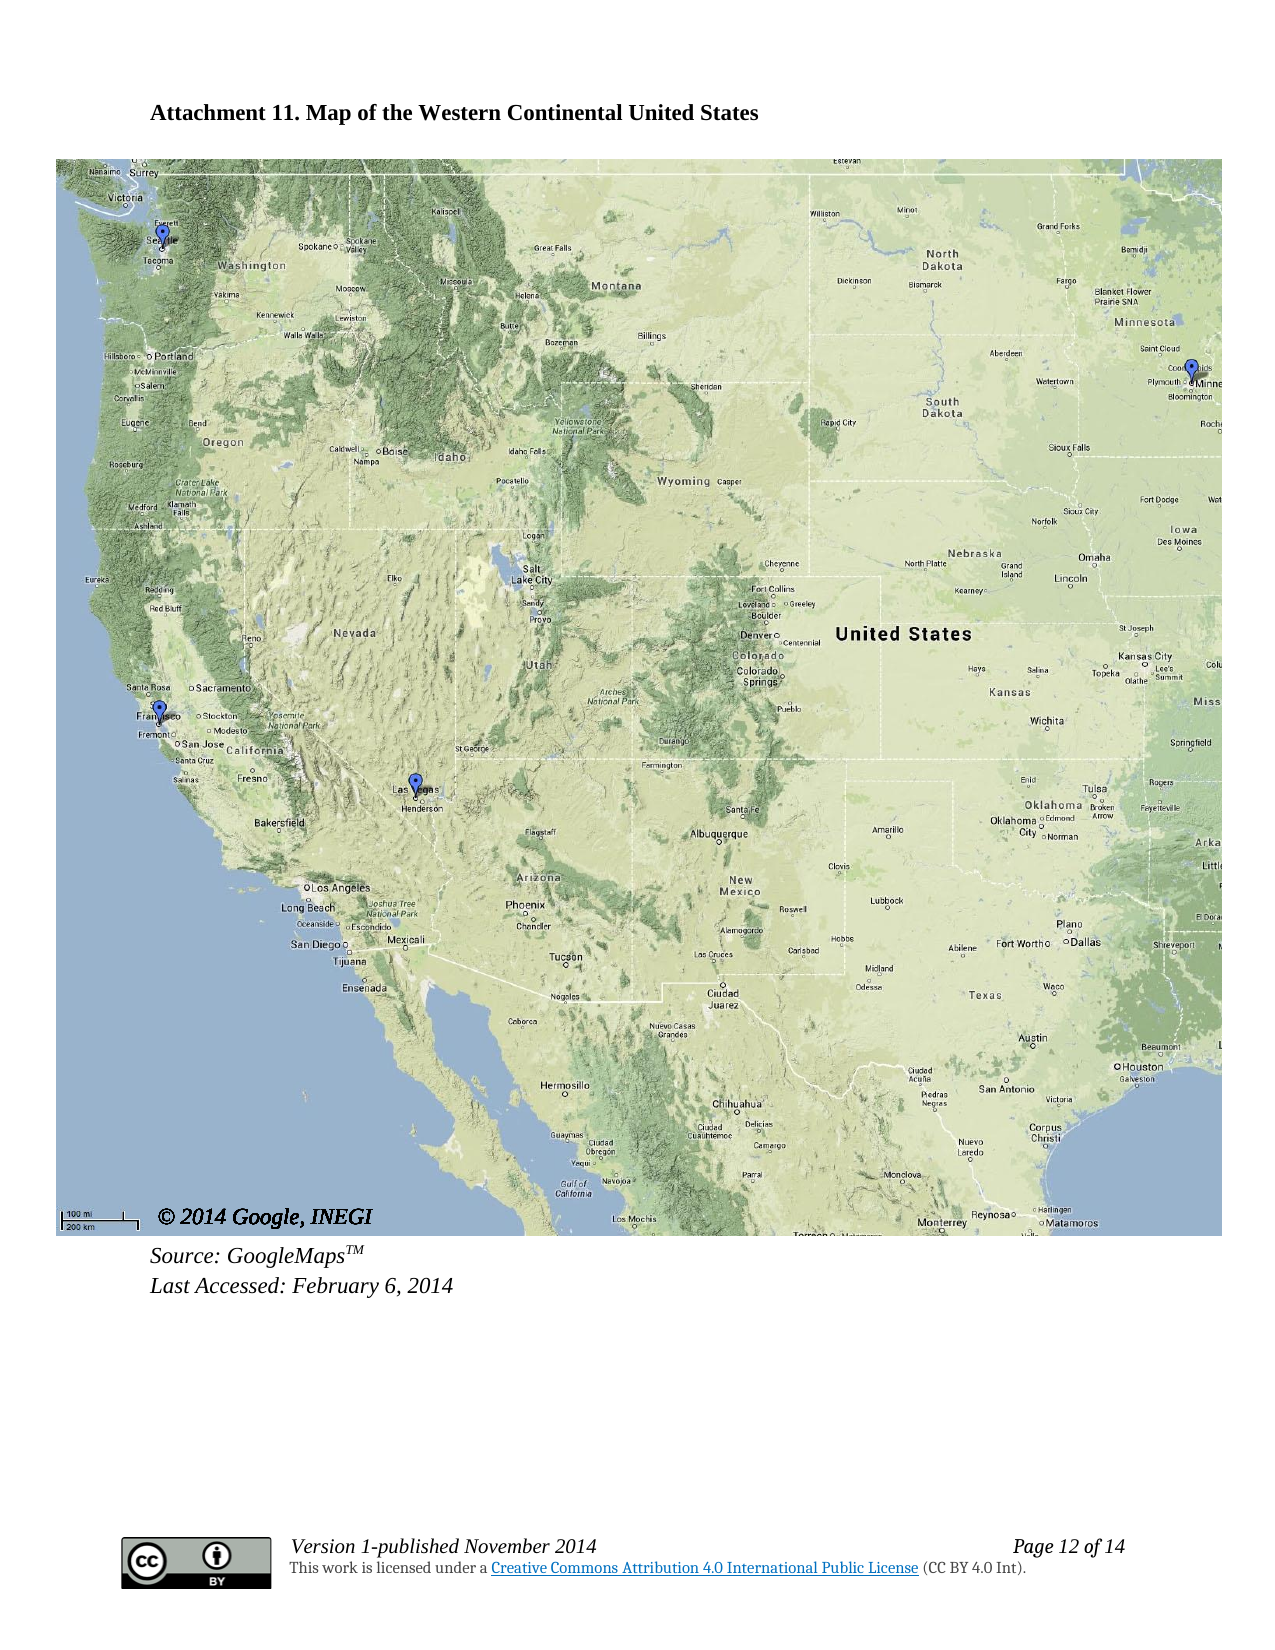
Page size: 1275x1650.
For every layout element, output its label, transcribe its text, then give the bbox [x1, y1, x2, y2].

picture [56, 159, 1222, 1236]
picture [121, 1537, 272, 1589]
text Source: GoogleMapsTM Last Accessed: February 6, 2014 [150, 1242, 1125, 1298]
text Attachment 11. Map of the Western Continental United States [150, 99, 1125, 125]
